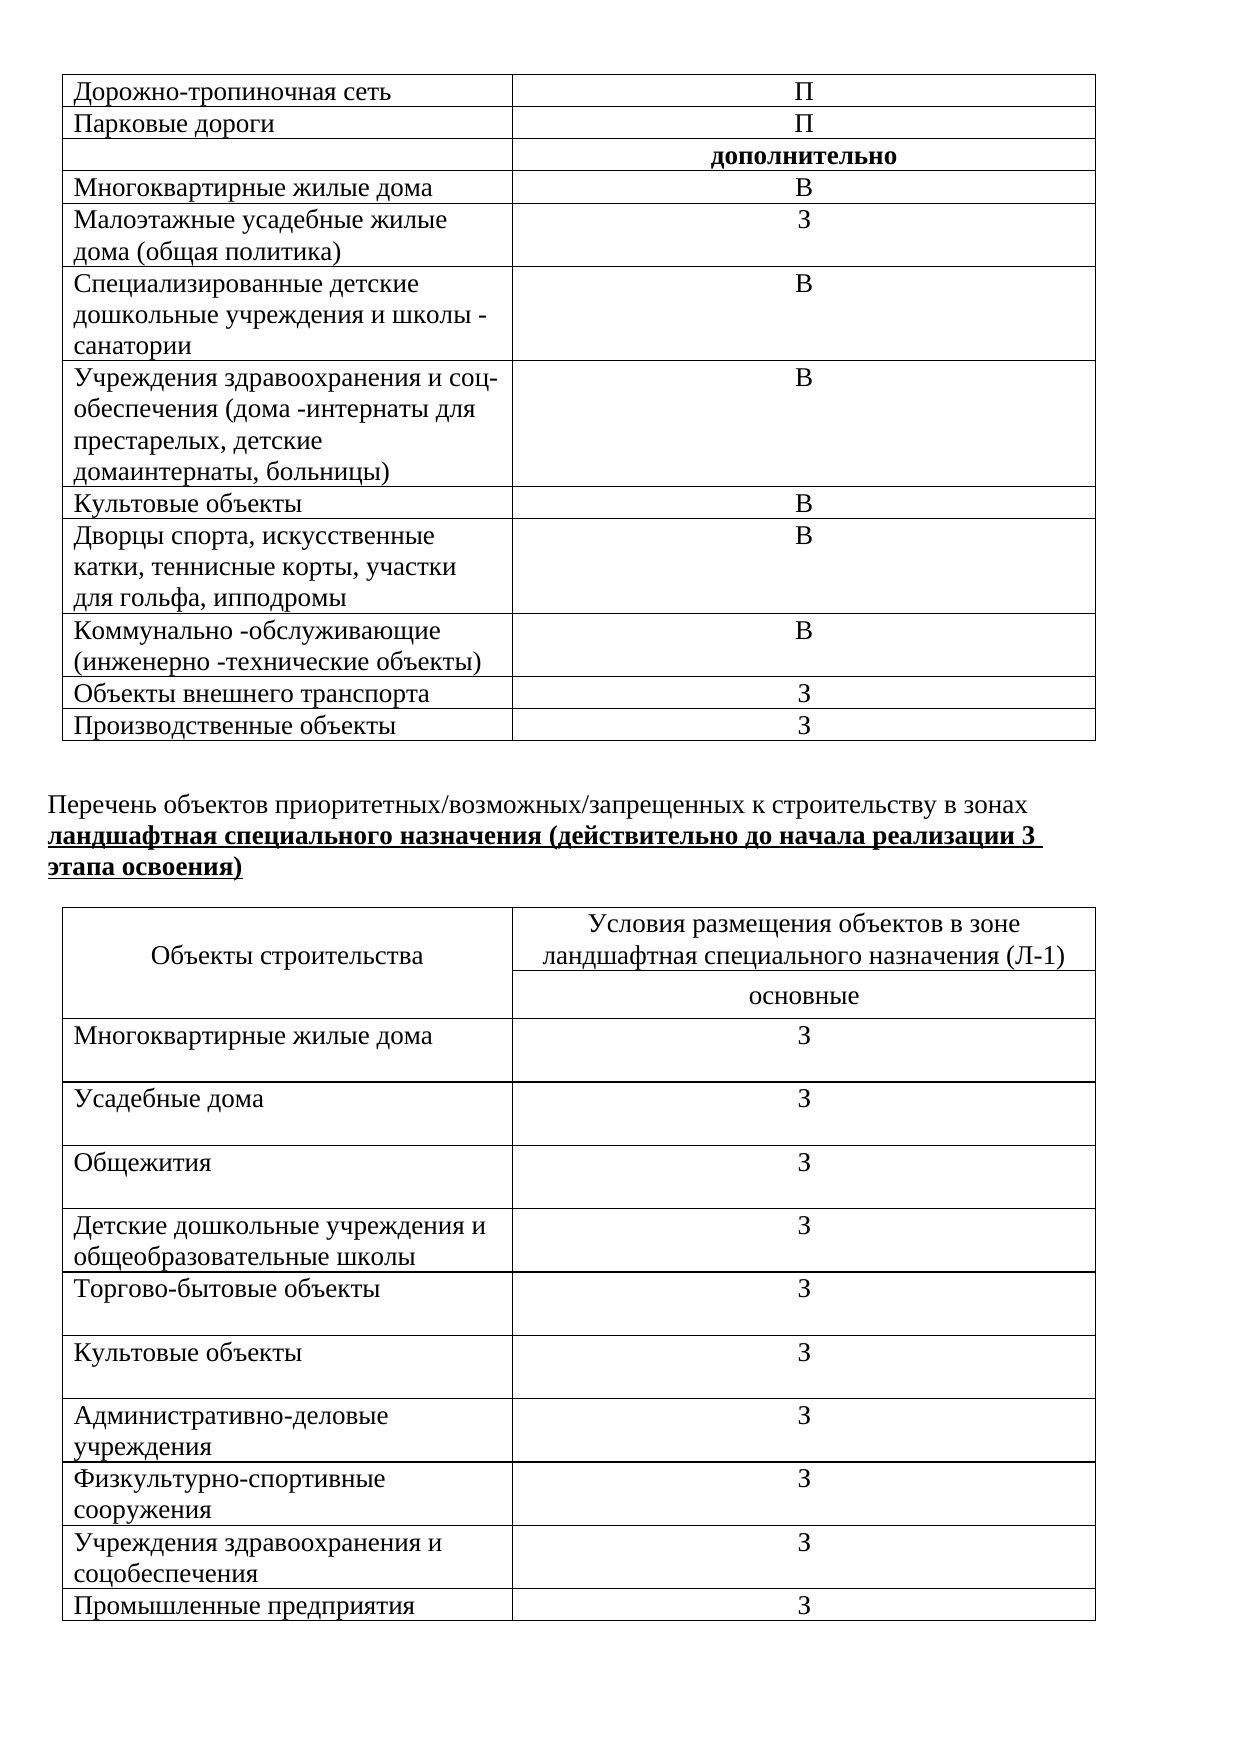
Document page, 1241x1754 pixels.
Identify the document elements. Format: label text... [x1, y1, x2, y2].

table_cell Административно-деловые учреждения [63, 1399, 512, 1461]
table_cell Парковые дороги [63, 107, 512, 138]
table_cell З [513, 1589, 1095, 1620]
table_cell В [513, 614, 1095, 676]
table_cell З [513, 204, 1095, 266]
table_cell Детские дошкольные учреждения и общеобразовательные школы [63, 1209, 512, 1271]
table_cell З [513, 1146, 1095, 1208]
table_cell Культовые объекты [63, 487, 512, 518]
table_cell Объекты внешнего транспорта [63, 677, 512, 708]
table_cell З [513, 1463, 1095, 1525]
table_cell Дворцы спорта, искусственные катки, теннисные корты, участки для гольфа, ипподромы [63, 519, 512, 613]
table_cell Учреждения здравоохранения и соцобеспечения [63, 1526, 512, 1588]
table_cell З [513, 1209, 1095, 1271]
table_cell П [513, 75, 1095, 106]
table_cell В [513, 171, 1095, 203]
table_cell [63, 139, 512, 170]
table_cell Физкультурно-спортивные сооружения [63, 1463, 512, 1525]
table_cell В [513, 487, 1095, 518]
table_cell дополнительно [513, 139, 1095, 170]
table_cell В [513, 361, 1095, 486]
table_cell Усадебные дома [63, 1083, 512, 1145]
table_cell З [513, 1336, 1095, 1398]
table_header Объекты строительства [63, 908, 512, 1018]
table_cell Общежития [63, 1146, 512, 1208]
table_cell Дорожно-тропиночная сеть [63, 75, 512, 106]
table_cell Многоквартирные жилые дома [63, 171, 512, 203]
table_cell Культовые объекты [63, 1336, 512, 1398]
table_cell З [513, 709, 1095, 740]
table_cell Торгово-бытовые объекты [63, 1273, 512, 1335]
table_cell Производственные объекты [63, 709, 512, 740]
table_cell З [513, 1526, 1095, 1588]
table_cell З [513, 677, 1095, 708]
table_cell З [513, 1273, 1095, 1335]
table_cell Малоэтажные усадебные жилые дома (общая политика) [63, 204, 512, 266]
table_header Условия размещения объектов в зоне ландшафтная специального назначения (Л-1) [513, 908, 1095, 970]
table_cell Учреждения здравоохранения и соц- обеспечения (дома -интернаты для престарелых, детские домаинтернаты, больницы) [63, 361, 512, 486]
table_cell З [513, 1083, 1095, 1145]
table_cell З [513, 1399, 1095, 1461]
table_cell Промышленные предприятия [63, 1589, 512, 1620]
table_cell П [513, 107, 1095, 138]
table_cell Специализированные детские дошкольные учреждения и школы -санатории [63, 267, 512, 360]
text Перечень объектов приоритетных/возможных/запрещенных к строительству в зонах ландшафтная специального назначения (действительно до начала реализации 3 этапа освоения) [47, 788, 1096, 882]
table_cell Многоквартирные жилые дома [63, 1019, 512, 1081]
table_cell основные [513, 971, 1095, 1018]
table_cell Коммунально -обслуживающие (инженерно -технические объекты) [63, 614, 512, 676]
table_cell В [513, 519, 1095, 613]
table_cell В [513, 267, 1095, 360]
table_cell З [513, 1019, 1095, 1081]
